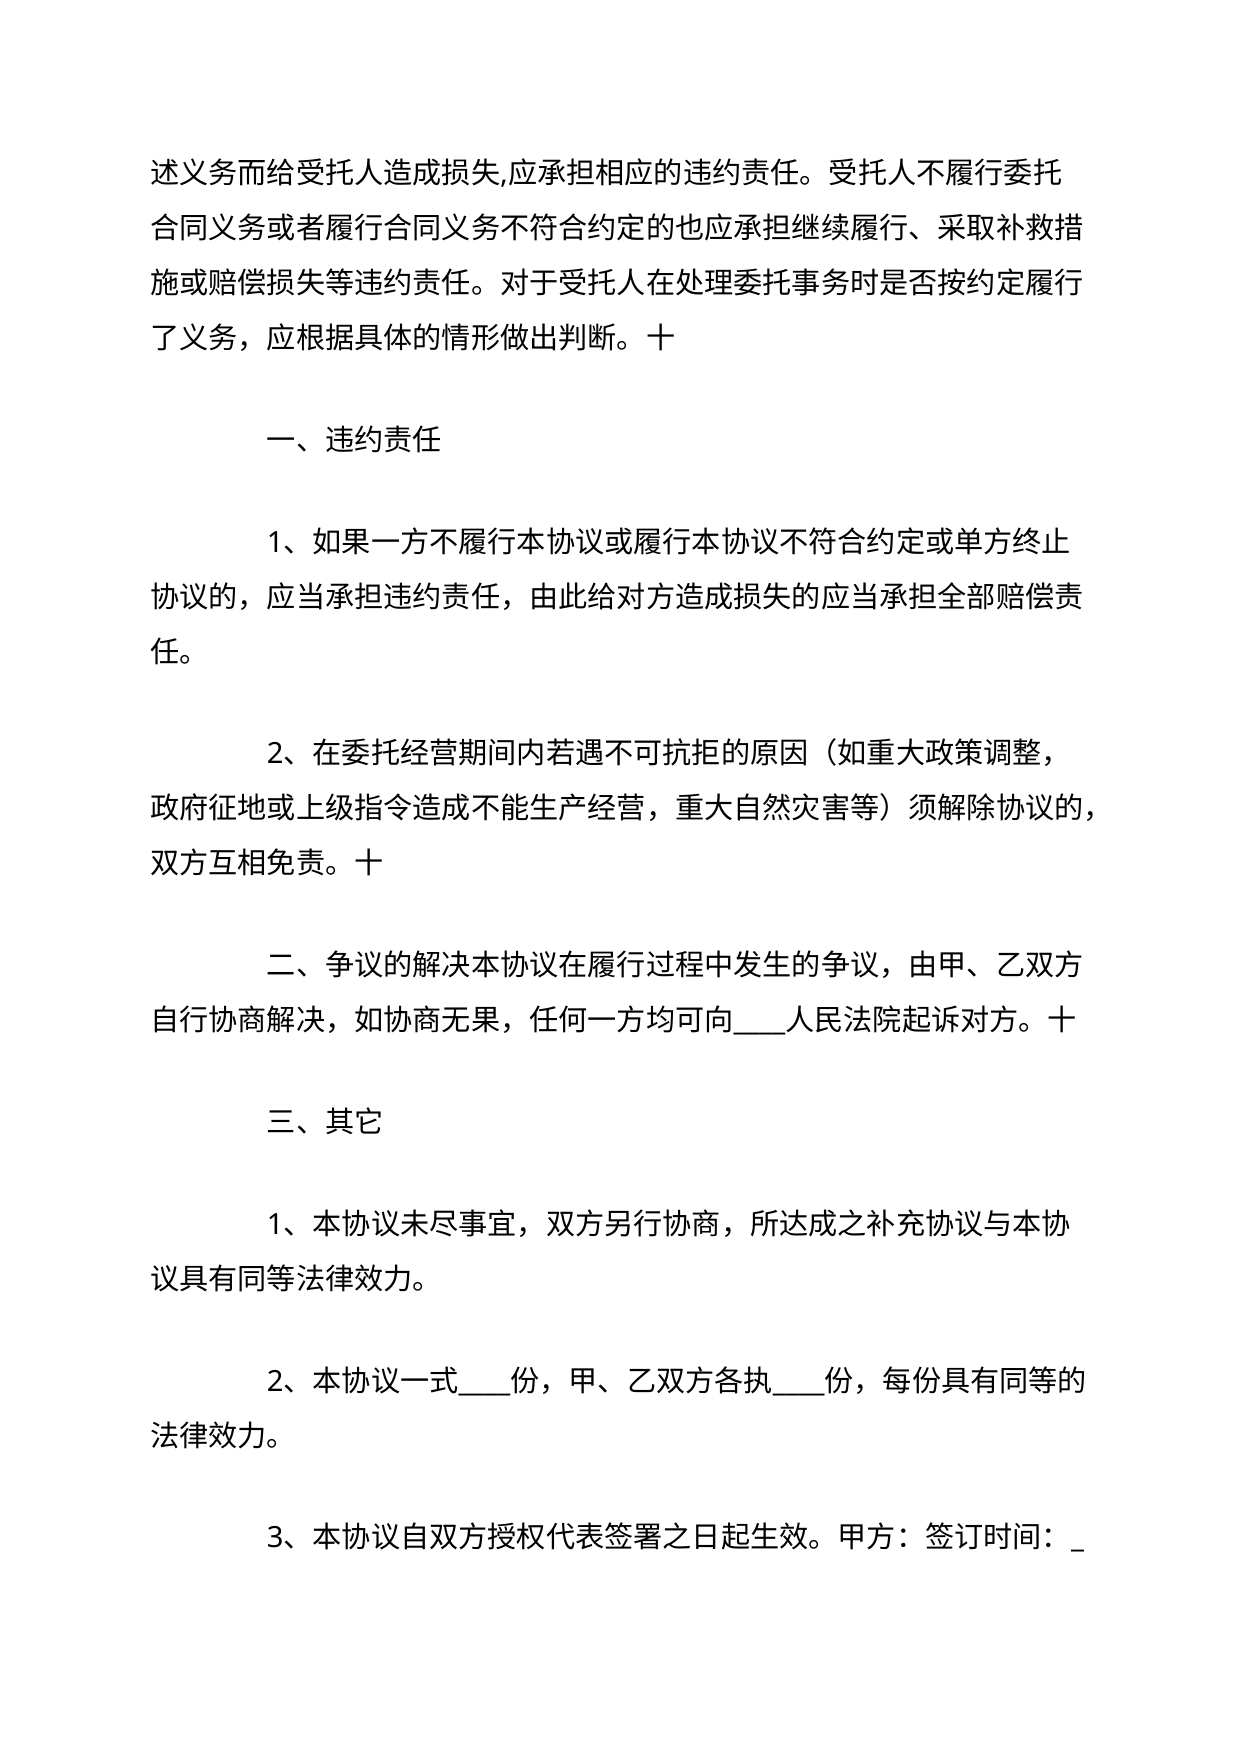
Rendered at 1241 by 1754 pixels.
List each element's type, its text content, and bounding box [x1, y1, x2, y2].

text 2、本协议一式____份，甲、乙双方各执____份，每份具有同等的法律效力。 [150, 1357, 1090, 1454]
text 三、其它 [150, 1098, 1090, 1141]
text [150, 150, 1090, 357]
text 二、争议的解决本协议在履行过程中发生的争议，由甲、乙双方自行协商解决，如协商无果，任何一方均可向____人民法院起诉对方。十 [150, 942, 1090, 1039]
text 一、违约责任 [150, 417, 1090, 459]
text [150, 1514, 1090, 1556]
text 1、如果一方不履行本协议或履行本协议不符合约定或单方终止协议的，应当承担违约责任，由此给对方造成损失的应当承担全部赔偿责任。 [150, 518, 1090, 671]
text 2、在委托经营期间内若遇不可抗拒的原因（如重大政策调整，政府征地或上级指令造成不能生产经营，重大自然灾害等）须解除协议的，双方互相免责。十 [150, 730, 1090, 882]
text 1、本协议未尽事宜，双方另行协商，所达成之补充协议与本协议具有同等法律效力。 [150, 1200, 1090, 1298]
